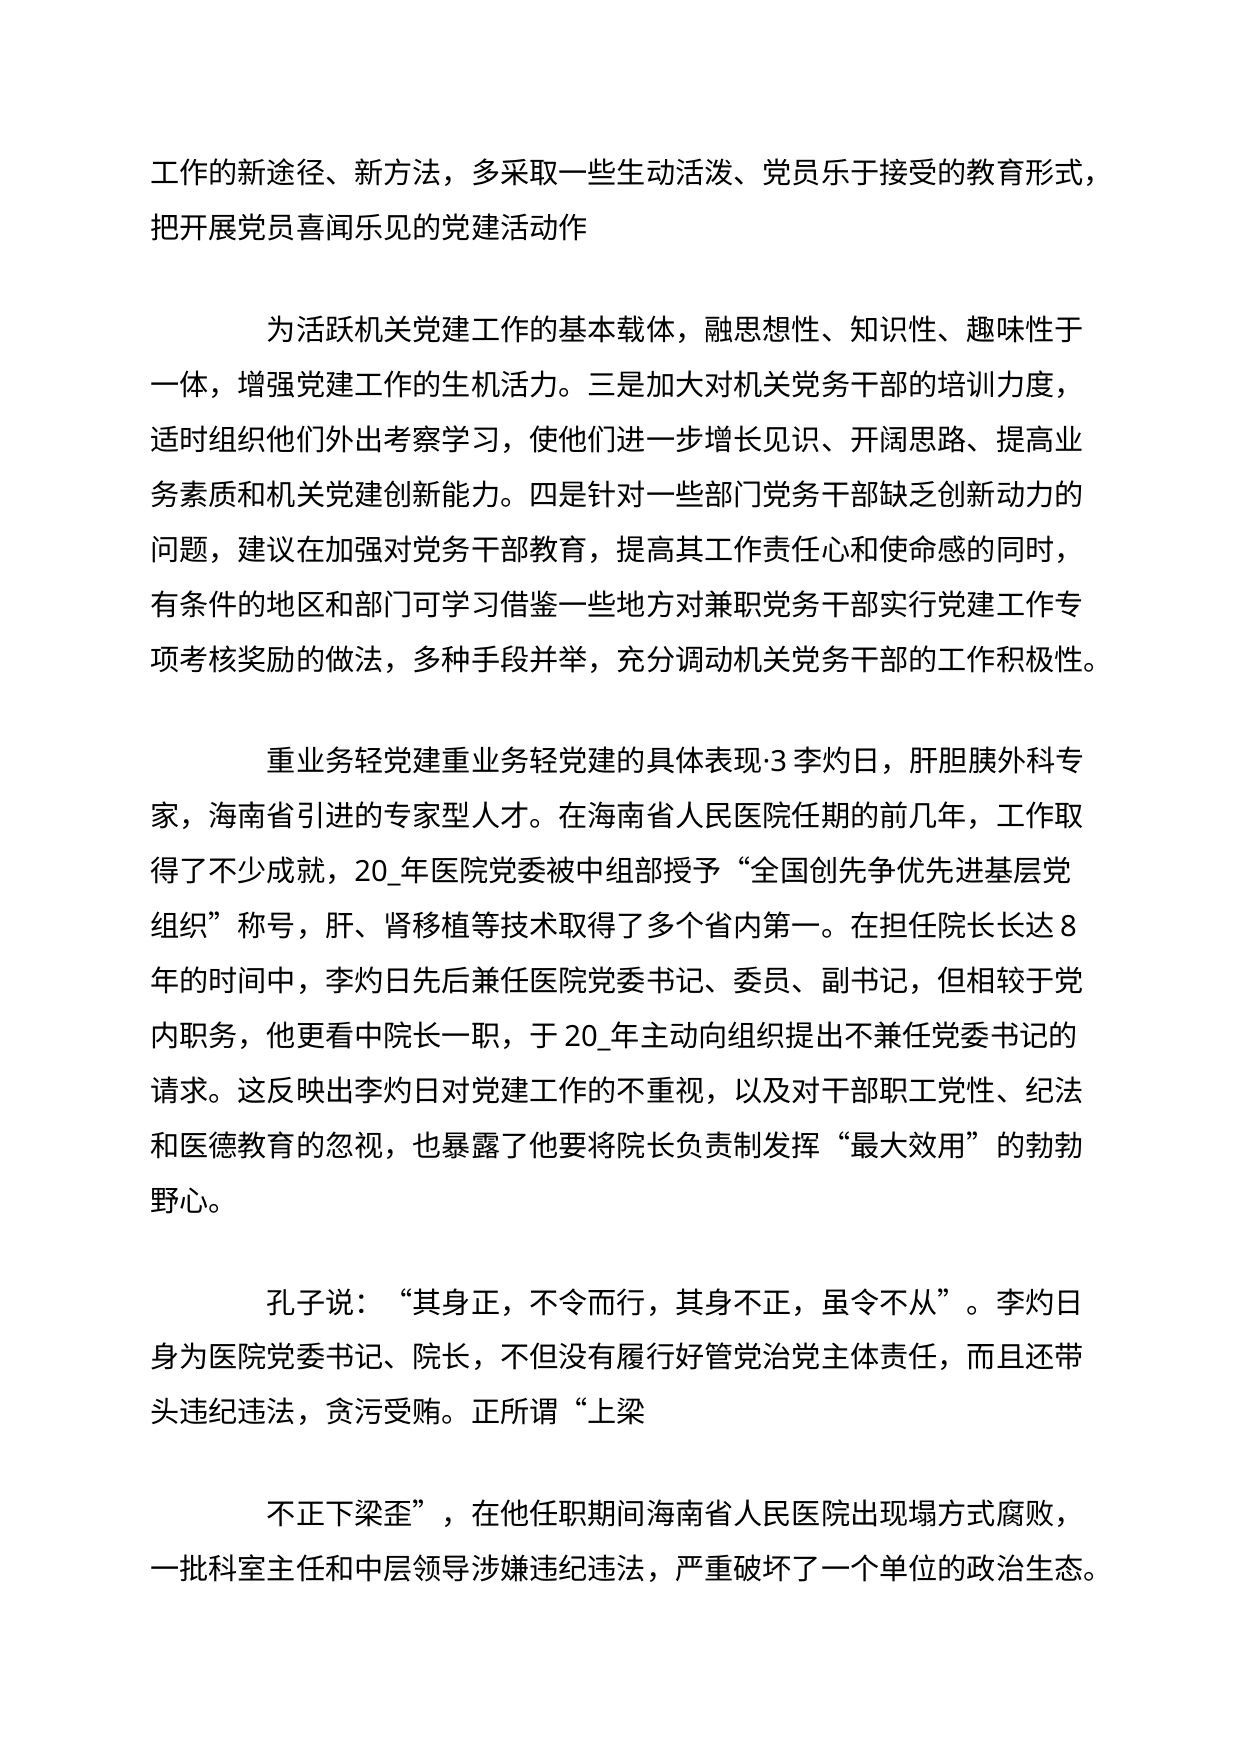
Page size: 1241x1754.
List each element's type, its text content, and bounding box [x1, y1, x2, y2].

text 重业务轻党建重业务轻党建的具体表现·3李灼日，肝胆胰外科专家，海南省引进的专家型人才。在海南省人民医院任期的前几年，工作取得了不少成就，20_年医院党委被中组部授予“全国创先争优先进基层党组织”称号，肝、肾移植等技术取得了多个省内第一。在担任院长长达8年的时间中，李灼日先后兼任医院党委书记、委员、副书记，但相较于党内职务，他更看中院长一职，于20_年主动向组织提出不兼任党委书记的请求。这反映出李灼日对党建工作的不重视，以及对干部职工党性、纪法和医德教育的忽视，也暴露了他要将院长负责制发挥“最大效用”的勃勃野心。 [150, 738, 1090, 1220]
text 孔子说：“其身正，不令而行，其身不正，虽令不从”。李灼日身为医院党委书记、院长，不但没有履行好管党治党主体责任，而且还带头违纪违法，贪污受贿。正所谓“上梁 [150, 1279, 1090, 1431]
text 不正下梁歪”，在他任职期间海南省人民医院出现塌方式腐败，一批科室主任和中层领导涉嫌违纪违法，严重破坏了一个单位的政治生态。 [150, 1491, 1090, 1588]
text 为活跃机关党建工作的基本载体，融思想性、知识性、趣味性于一体，增强党建工作的生机活力。三是加大对机关党务干部的培训力度，适时组织他们外出考察学习，使他们进一步增长见识、开阔思路、提高业务素质和机关党建创新能力。四是针对一些部门党务干部缺乏创新动力的问题，建议在加强对党务干部教育，提高其工作责任心和使命感的同时，有条件的地区和部门可学习借鉴一些地方对兼职党务干部实行党建工作专项考核奖励的做法，多种手段并举，充分调动机关党务干部的工作积极性。 [150, 307, 1090, 678]
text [150, 150, 1090, 247]
